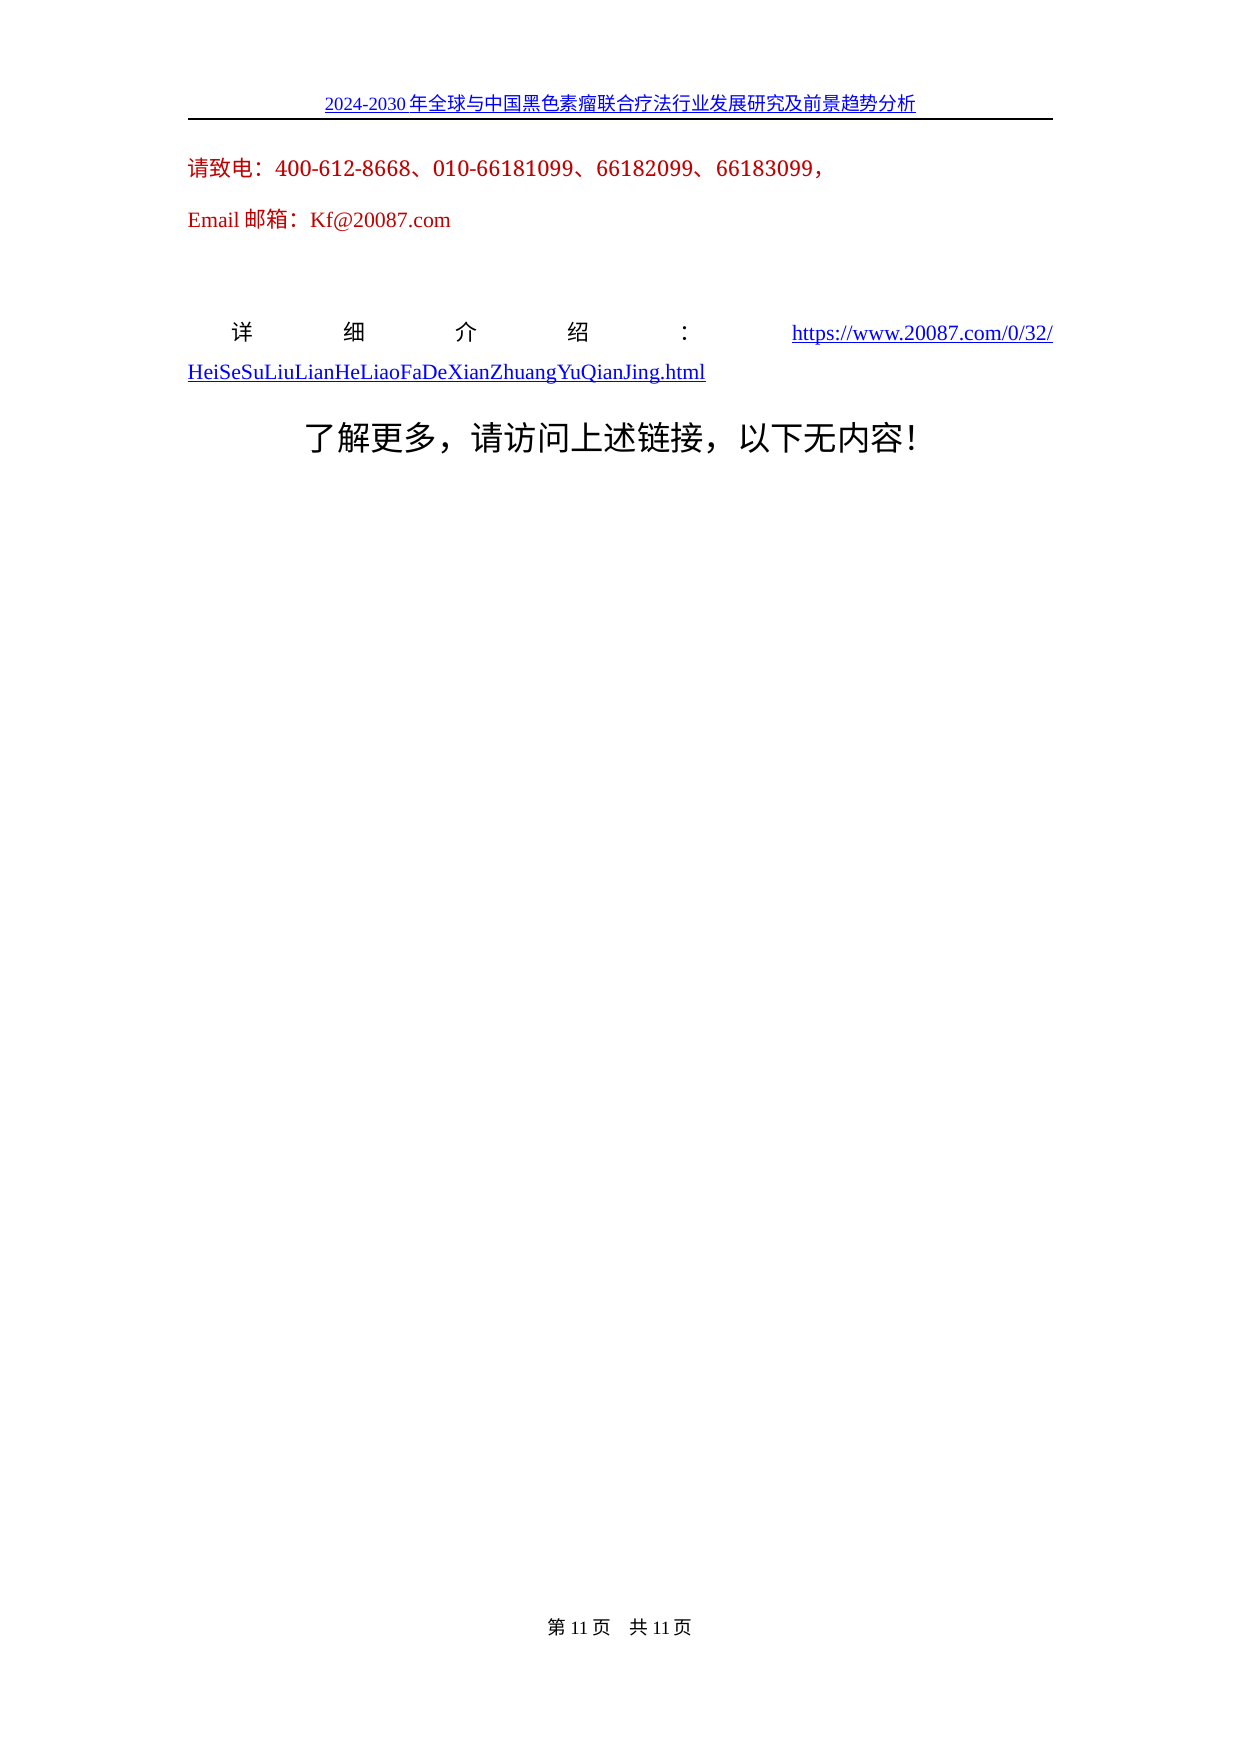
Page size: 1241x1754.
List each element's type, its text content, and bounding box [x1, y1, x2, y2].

text Email邮箱：Kf@20087.com [187, 202, 1053, 234]
text 请致电：400-612-8668、010-66181099、66182099、66183099， [187, 150, 1053, 183]
text 详细介绍：https://www.20087.com/0/32/HeiSeSuLiuLianHeLiaoFaDeXianZhuangYuQianJing.html [187, 315, 1053, 388]
title 了解更多，请访问上述链接，以下无内容！ [187, 404, 1053, 469]
